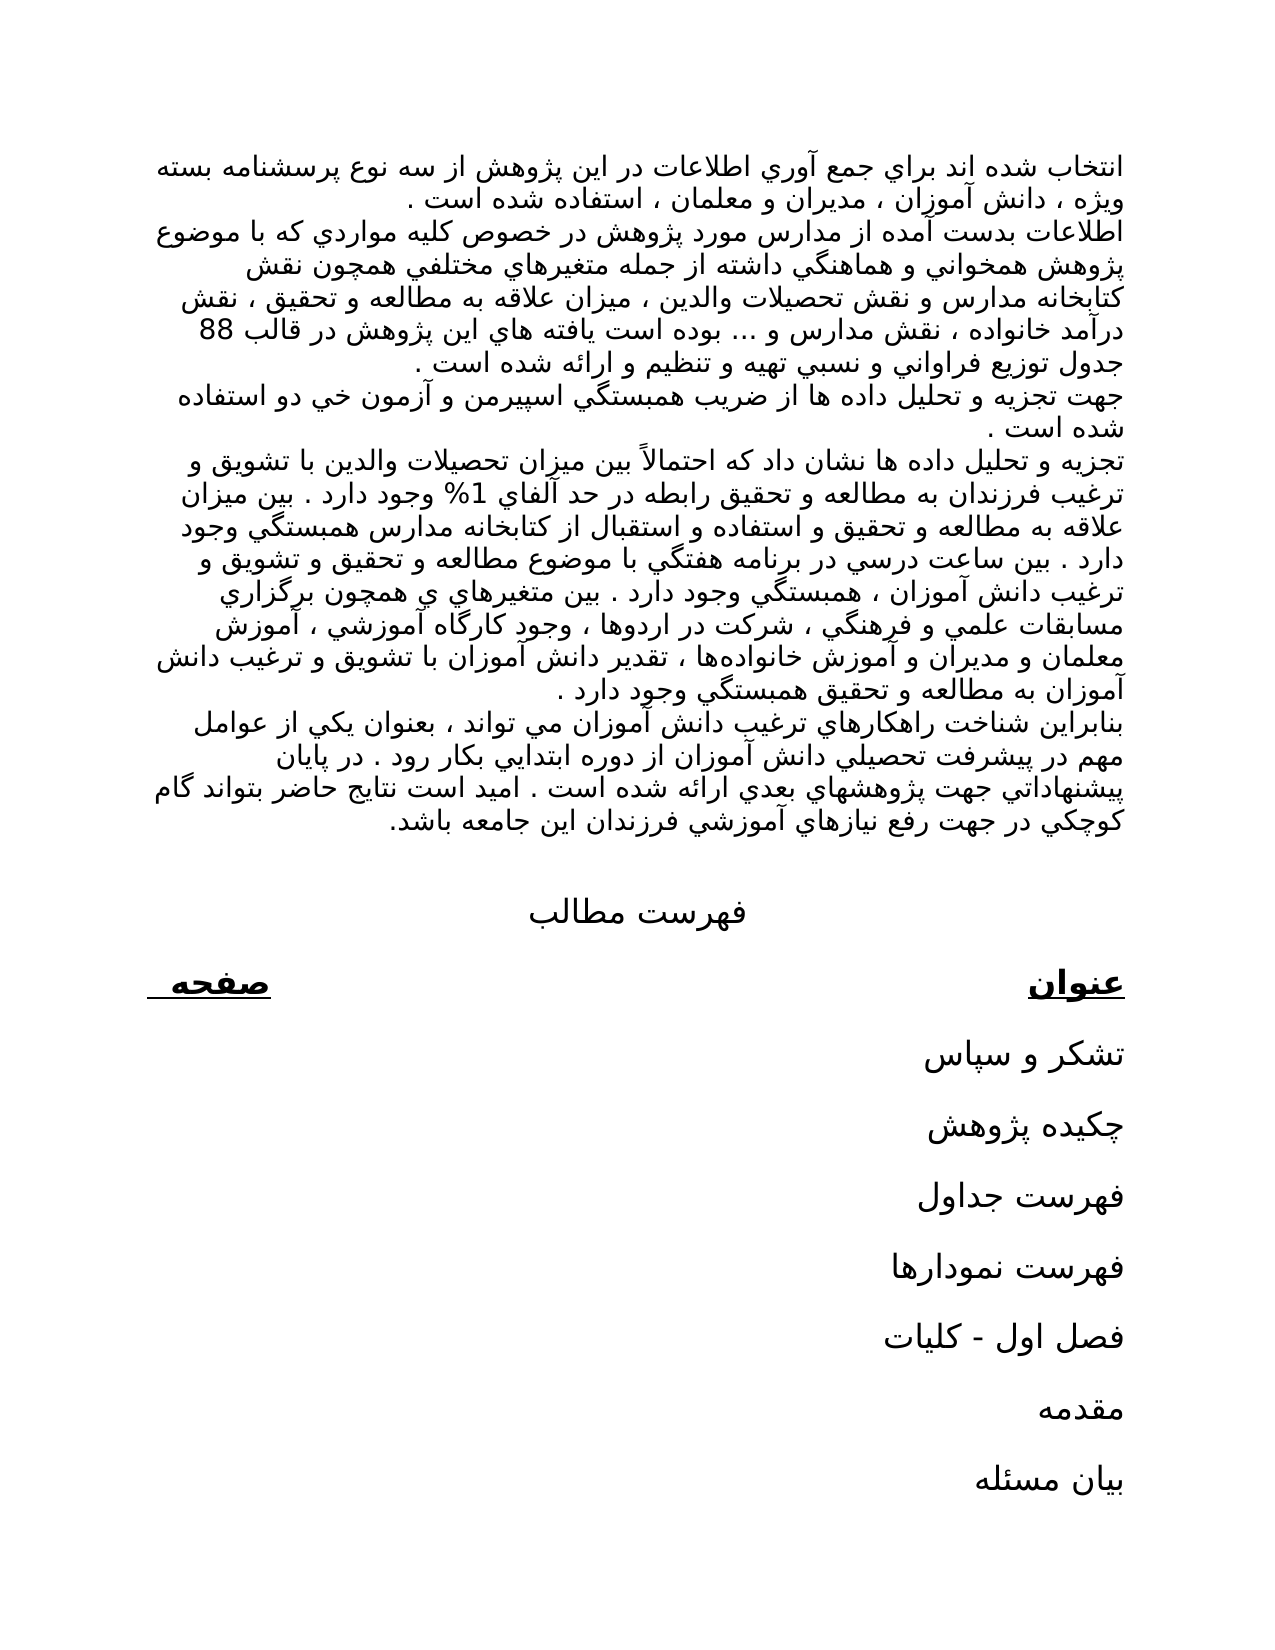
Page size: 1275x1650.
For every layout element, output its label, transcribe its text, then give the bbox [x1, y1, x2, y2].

text بنابراين شناخت راهكارهاي ترغيب دانش آموزان مي تواند ، بعنوان يكي از عوامل مهم در پيشرفت تحصيلي دانش آموزان از دوره ابتدايي بكار رود . در پايان پيشنهاداتي جهت پژوهشهاي بعدي ارائه شده است . اميد است نتايج حاضر بتواند گام كوچكي در جهت رفع نيازهاي آموزشي فرزندان اين جامعه باشد. [150, 706, 1125, 837]
text فهرست نمودارها [150, 1215, 1125, 1286]
text اطلاعات بدست آمده از مدارس مورد پژوهش در خصوص كليه مواردي كه با موضوع پژوهش همخواني و هماهنگي داشته از جمله متغيرهاي مختلفي همچون نقش كتابخانه مدارس و نقش تحصيلات والدين ، ميزان علاقه به مطالعه و تحقيق ، نقش درآمد خانواده ، نقش مدارس و ... بوده است يافته هاي اين پژوهش در قالب 88 جدول توزيع فراواني و نسبي تهيه و تنظيم و ارائه شده است . [150, 215, 1125, 379]
text فصل اول - كليات [150, 1286, 1125, 1357]
text بيان مسئله [150, 1428, 1125, 1498]
text عنوان صفحه [120, 932, 1125, 1003]
text مقدمه [150, 1357, 1125, 1428]
text فهرست جداول [150, 1144, 1125, 1215]
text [150, 150, 1125, 215]
text فهرست مطالب [150, 861, 1125, 932]
text جهت تجزيه و تحليل داده ها از ضريب همبستگي اسپيرمن و آزمون خي دو استفاده شده است . [150, 379, 1125, 444]
text تجزيه و تحليل داده ها نشان داد كه احتمالاً بين ميزان تحصيلات والدين با تشويق و ترغيب فرزندان به مطالعه و تحقيق رابطه در حد آلفاي 1% وجود دارد . بين ميزان علاقه به مطالعه و تحقيق و استفاده و استقبال از كتابخانه مدارس همبستگي وجود دارد . بين ساعت درسي در برنامه هفتگي با موضوع مطالعه و تحقيق و تشويق و ترغيب دانش آموزان ، همبستگي وجود دارد . بين متغيرهاي ي همچون برگزاري مسابقات علمي و فرهنگي ، شركت در اردوها ، وجود كارگاه آموزشي ، آموزش معلمان و مديران و آموزش خانواده‌ها ، تقدير دانش آموزان با تشويق و ترغيب دانش آموزان به مطالعه و تحقيق همبستگي وجود دارد . [150, 444, 1125, 706]
text چكيده پژوهش [150, 1073, 1125, 1144]
text تشكر و سپاس [150, 1003, 1125, 1073]
